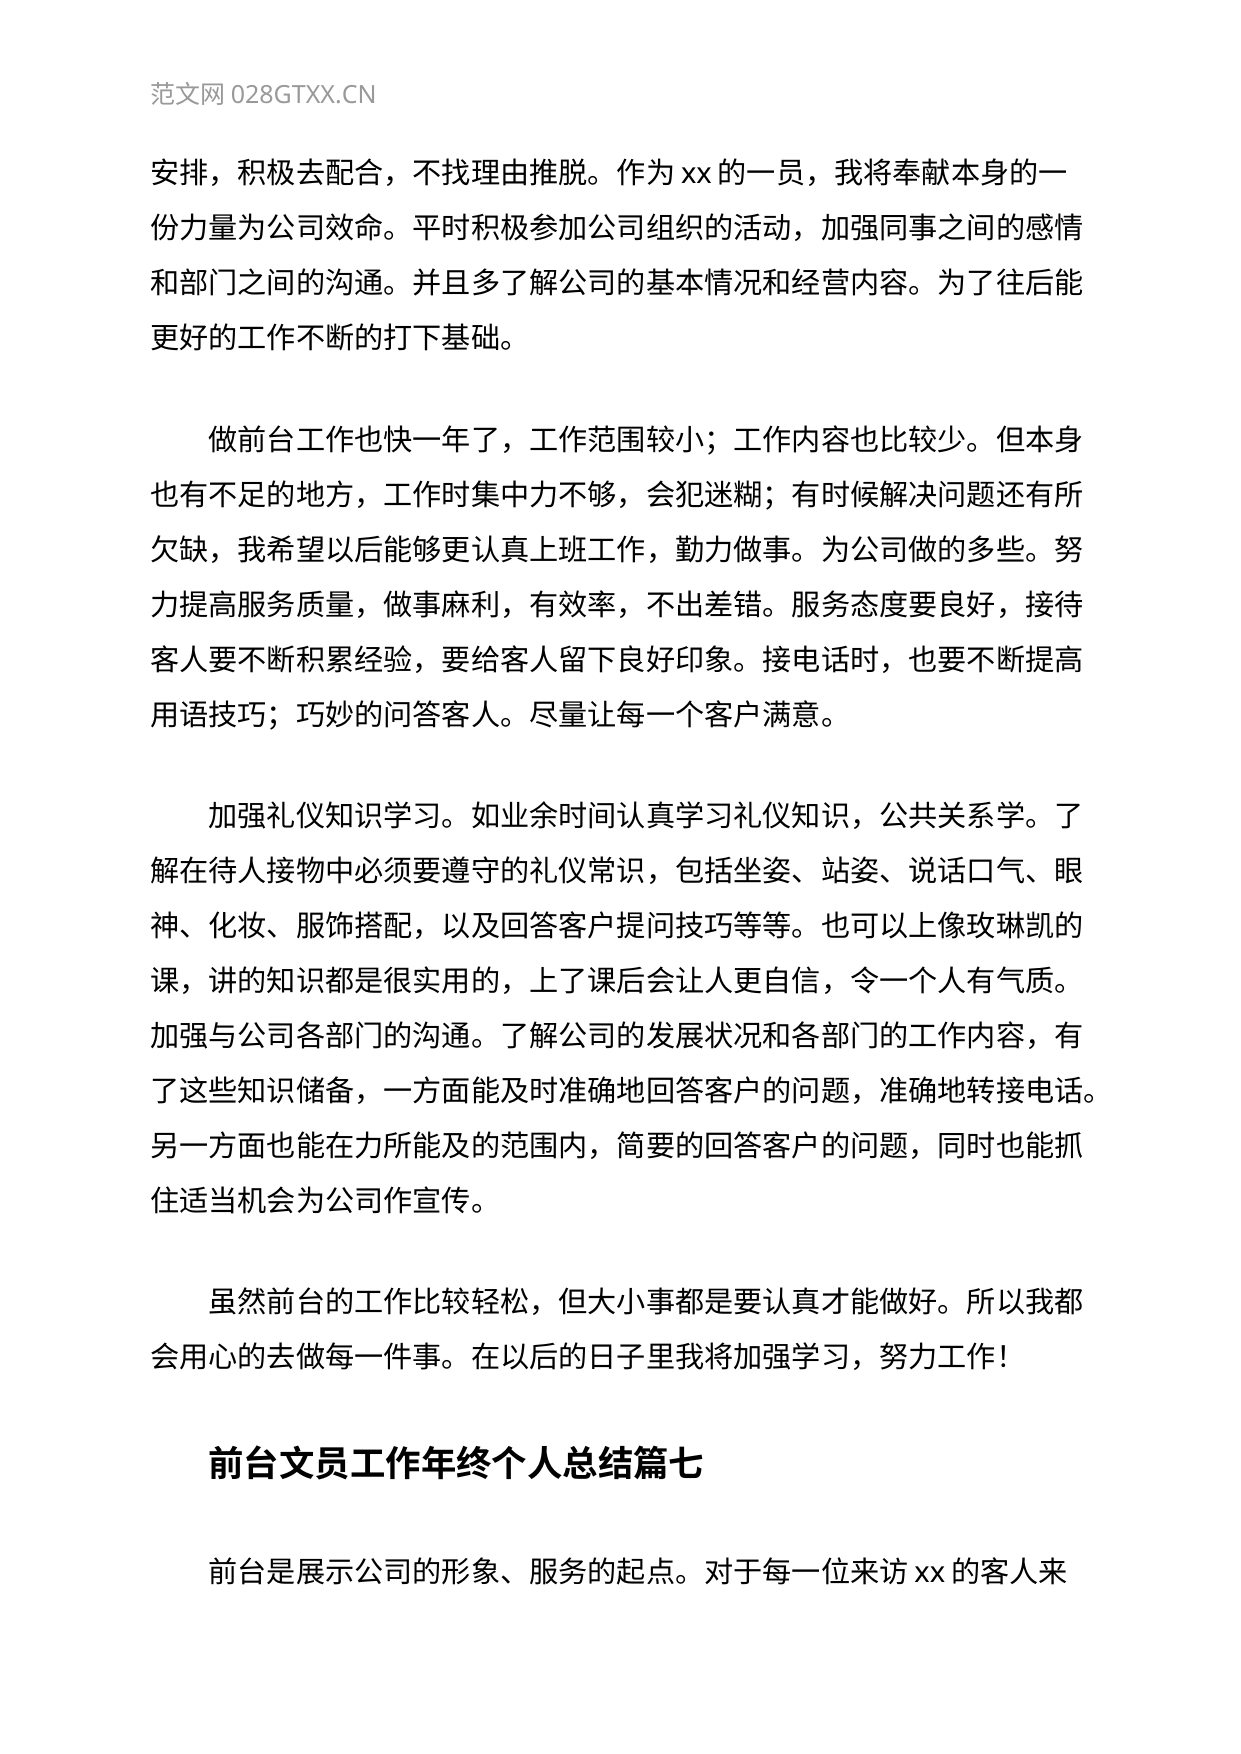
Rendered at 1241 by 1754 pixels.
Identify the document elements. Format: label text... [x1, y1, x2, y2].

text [150, 1549, 1090, 1591]
text 前台文员工作年终个人总结篇七 [150, 1436, 1090, 1487]
text 虽然前台的工作比较轻松，但大小事都是要认真才能做好。所以我都会用心的去做每一件事。在以后的日子里我将加强学习，努力工作！ [150, 1279, 1090, 1376]
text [150, 150, 1090, 357]
text 加强礼仪知识学习。如业余时间认真学习礼仪知识，公共关系学。了解在待人接物中必须要遵守的礼仪常识，包括坐姿、站姿、说话口气、眼神、化妆、服饰搭配，以及回答客户提问技巧等等。也可以上像玫琳凯的课，讲的知识都是很实用的，上了课后会让人更自信，令一个人有气质。加强与公司各部门的沟通。了解公司的发展状况和各部门的工作内容，有了这些知识储备，一方面能及时准确地回答客户的问题，准确地转接电话。另一方面也能在力所能及的范围内，简要的回答客户的问题，同时也能抓住适当机会为公司作宣传。 [150, 793, 1090, 1219]
text 做前台工作也快一年了，工作范围较小；工作内容也比较少。但本身也有不足的地方，工作时集中力不够，会犯迷糊；有时候解决问题还有所欠缺，我希望以后能够更认真上班工作，勤力做事。为公司做的多些。努力提高服务质量，做事麻利，有效率，不出差错。服务态度要良好，接待客人要不断积累经验，要给客人留下良好印象。接电话时，也要不断提高用语技巧；巧妙的问答客人。尽量让每一个客户满意。 [150, 417, 1090, 733]
